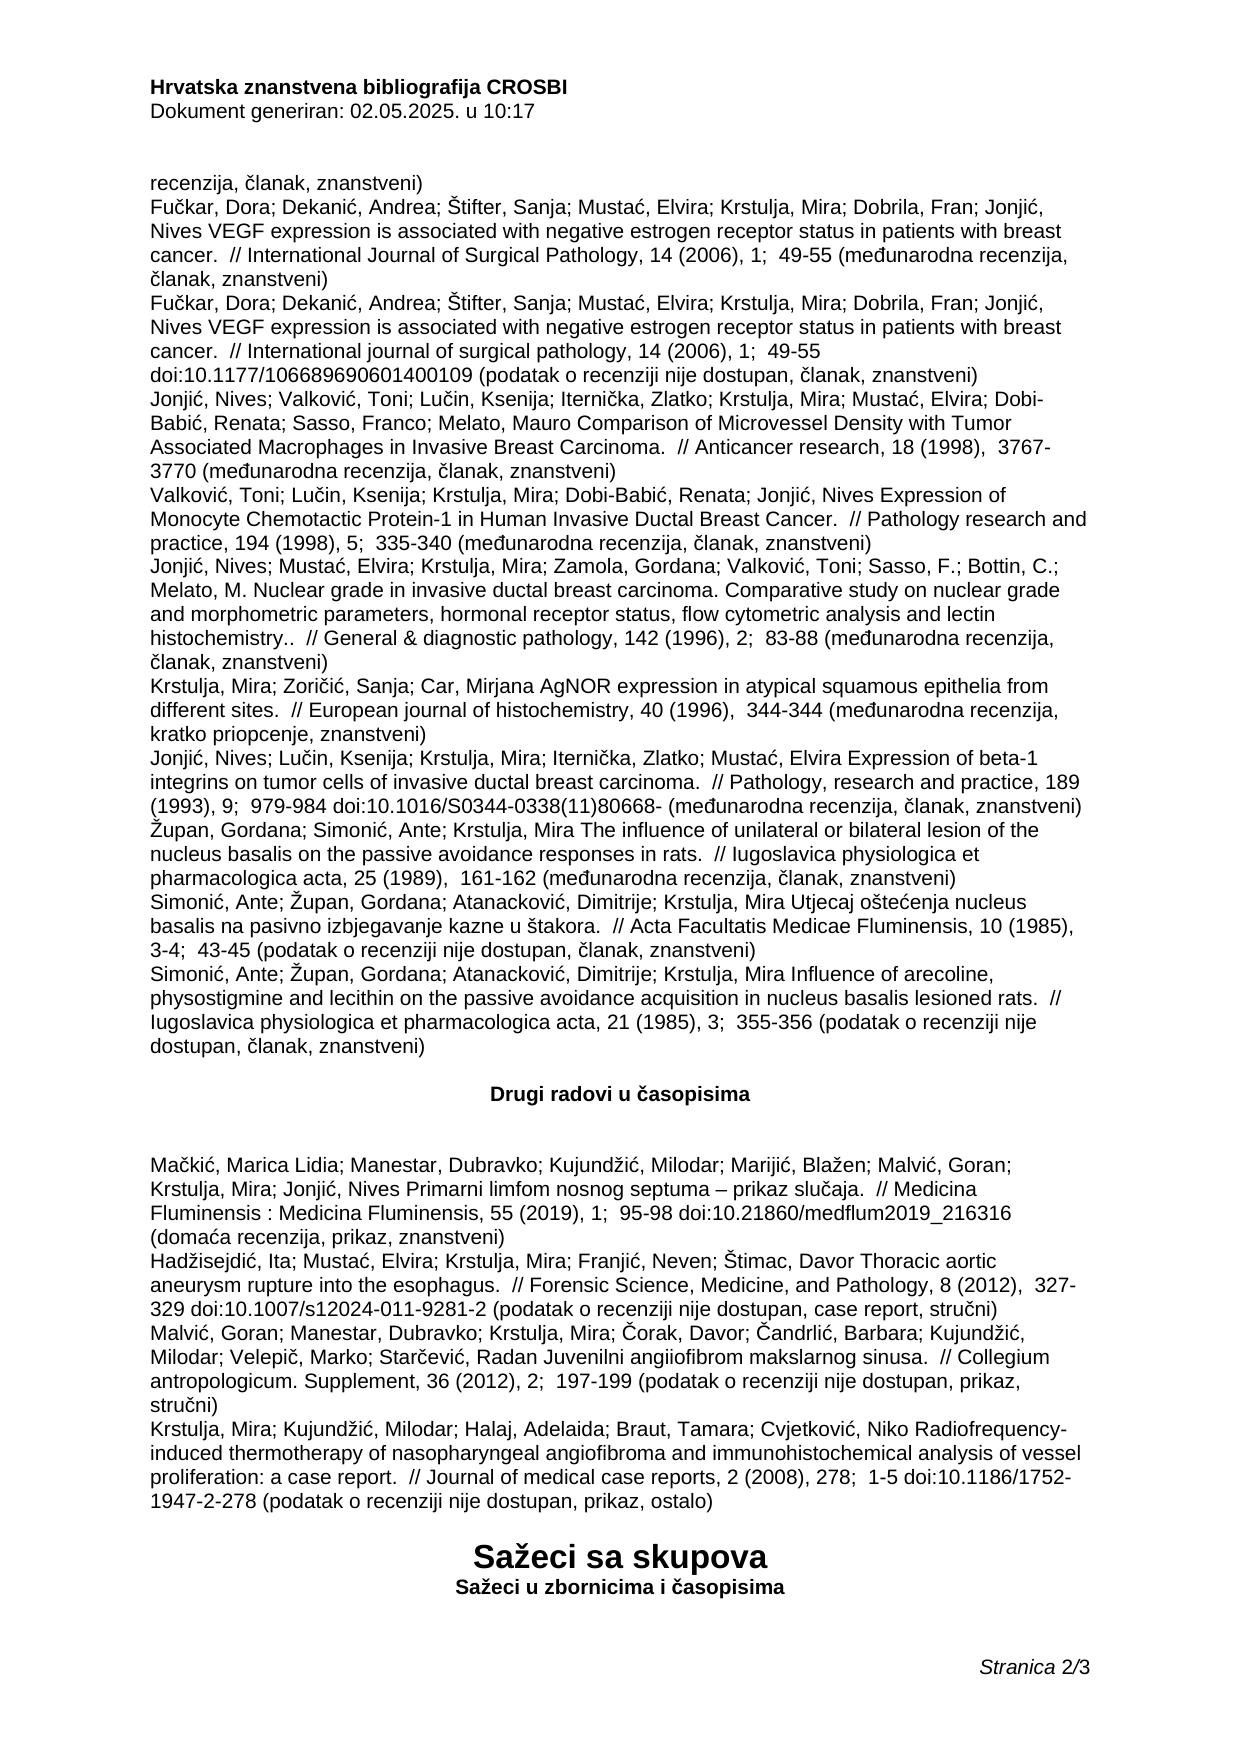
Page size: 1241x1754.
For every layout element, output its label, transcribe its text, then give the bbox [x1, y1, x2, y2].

text Simonić, Ante; Župan, Gordana; Atanacković, Dimitrije; Krstulja, Mira [150, 962, 1090, 1057]
text Fučkar, Dora; Dekanić, Andrea; Štifter, Sanja; Mustać, Elvira; Krstulja, Mira; Dobrila, Fran; Jonjić, Nives [150, 291, 1090, 387]
text Krstulja, Mira; Zoričić, Sanja; Car, Mirjana [150, 674, 1090, 746]
text Simonić, Ante; Župan, Gordana; Atanacković, Dimitrije; Krstulja, Mira [150, 890, 1090, 962]
text Jonjić, Nives; Lučin, Ksenija; Krstulja, Mira; Iternička, Zlatko; Mustać, Elvira [150, 746, 1090, 818]
text Valković, Toni; Lučin, Ksenija; Krstulja, Mira; Dobi-Babić, Renata; Jonjić, Nives [150, 482, 1090, 554]
subtitle Sažeci sa skupova [150, 1537, 1090, 1575]
text Jonjić, Nives; Mustać, Elvira; Krstulja, Mira; Zamola, Gordana; Valković, Toni; Sasso, F.; Bottin, C.; Melato, M. [150, 554, 1090, 674]
text Malvić, Goran; Manestar, Dubravko; Krstulja, Mira; Čorak, Davor; Čandrlić, Barbara; Kujundžić, Milodar; Velepič, Marko; Starčević, Radan [150, 1321, 1090, 1417]
text Jonjić, Nives; Valković, Toni; Lučin, Ksenija; Iternička, Zlatko; Krstulja, Mira; Mustać, Elvira; Dobi-Babić, Renata; Sasso, Franco; Melato, Mauro [150, 387, 1090, 482]
subtitle Drugi radovi u časopisima [150, 1081, 1090, 1105]
subtitle Sažeci u zbornicima i časopisima [150, 1575, 1090, 1599]
text Mačkić, Marica Lidia; Manestar, Dubravko; Kujundžić, Milodar; Marijić, Blažen; Malvić, Goran; Krstulja, Mira; Jonjić, Nives [150, 1153, 1090, 1249]
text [150, 171, 1090, 195]
text Župan, Gordana; Simonić, Ante; Krstulja, Mira [150, 818, 1090, 890]
text Fučkar, Dora; Dekanić, Andrea; Štifter, Sanja; Mustać, Elvira; Krstulja, Mira; Dobrila, Fran; Jonjić, Nives [150, 195, 1090, 291]
text Krstulja, Mira; Kujundžić, Milodar; Halaj, Adelaida; Braut, Tamara; Cvjetković, Niko [150, 1417, 1090, 1513]
text Hadžisejdić, Ita; Mustać, Elvira; Krstulja, Mira; Franjić, Neven; Štimac, Davor [150, 1249, 1090, 1321]
